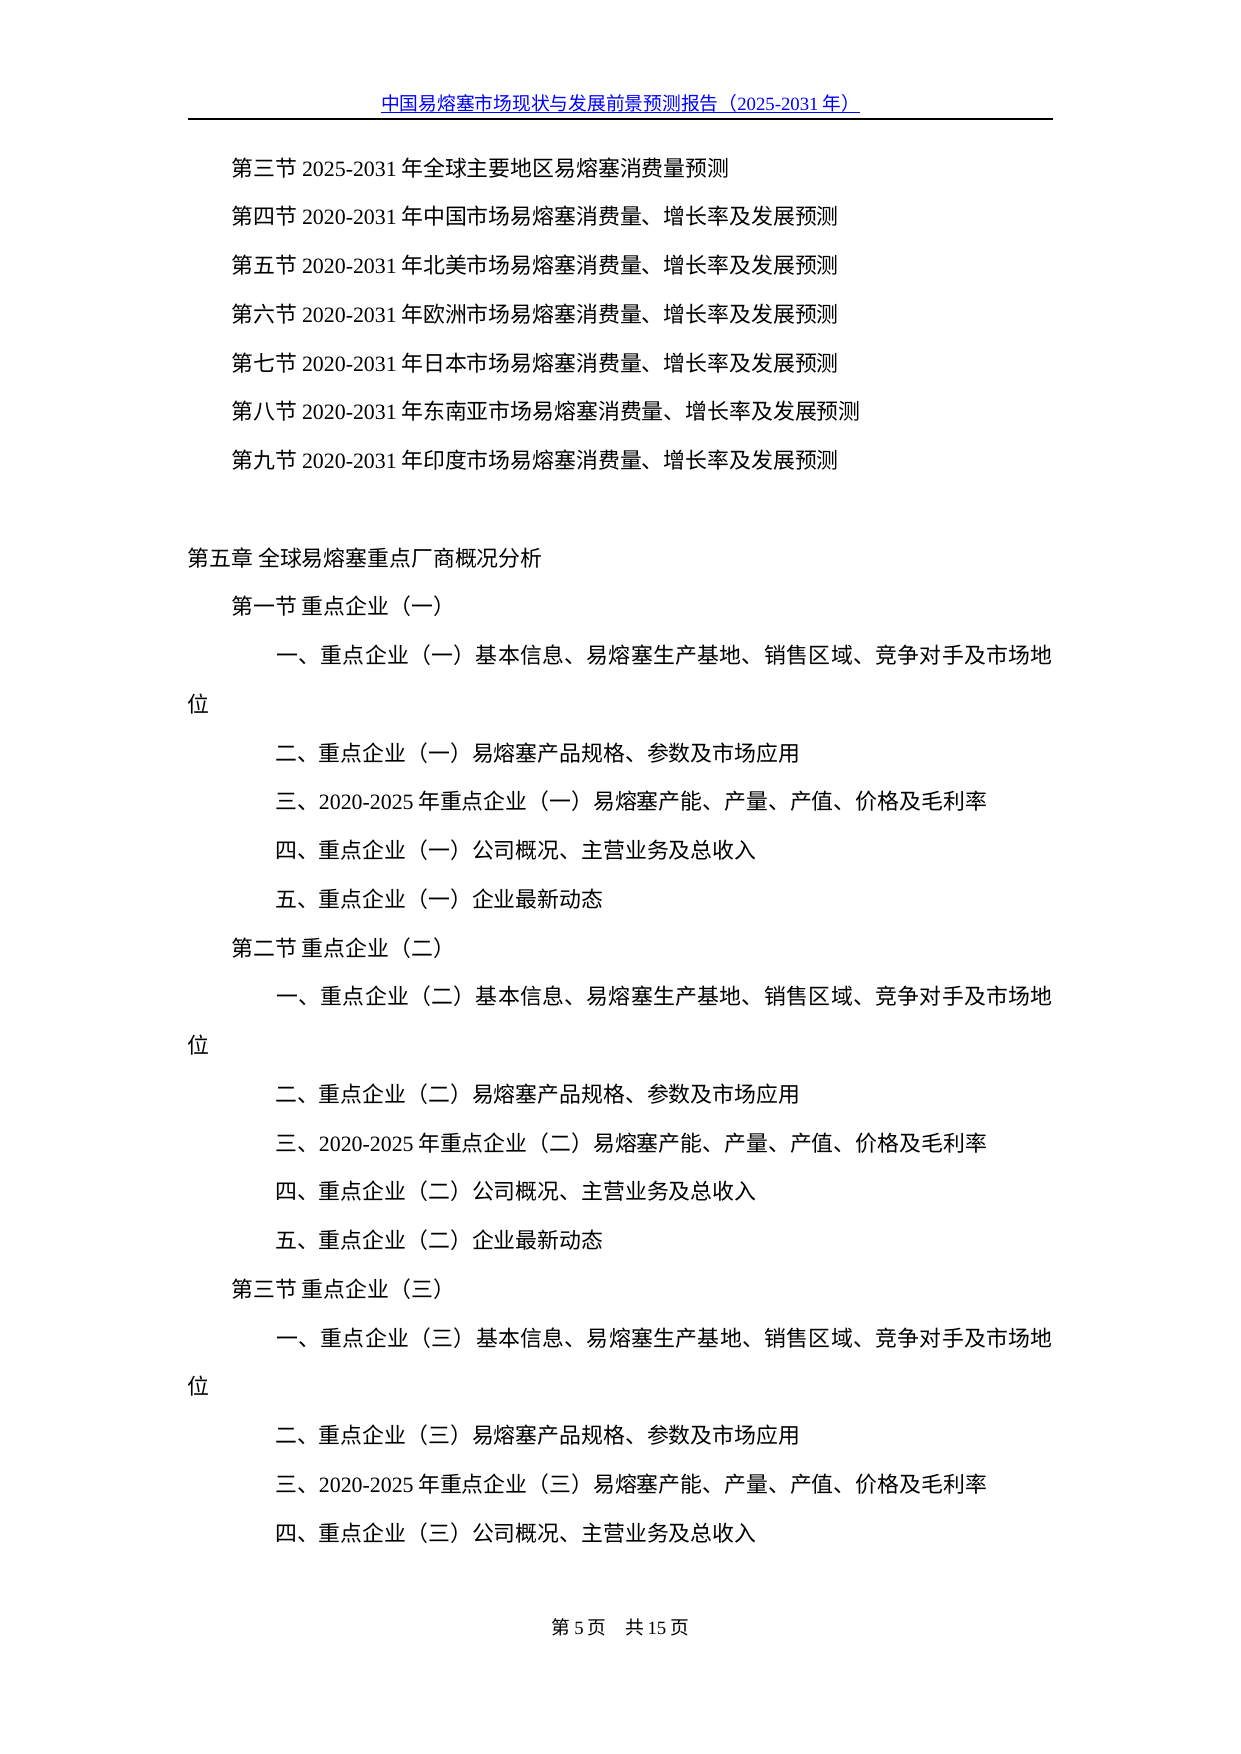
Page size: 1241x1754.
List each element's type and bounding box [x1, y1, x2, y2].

text [187, 150, 1053, 1548]
